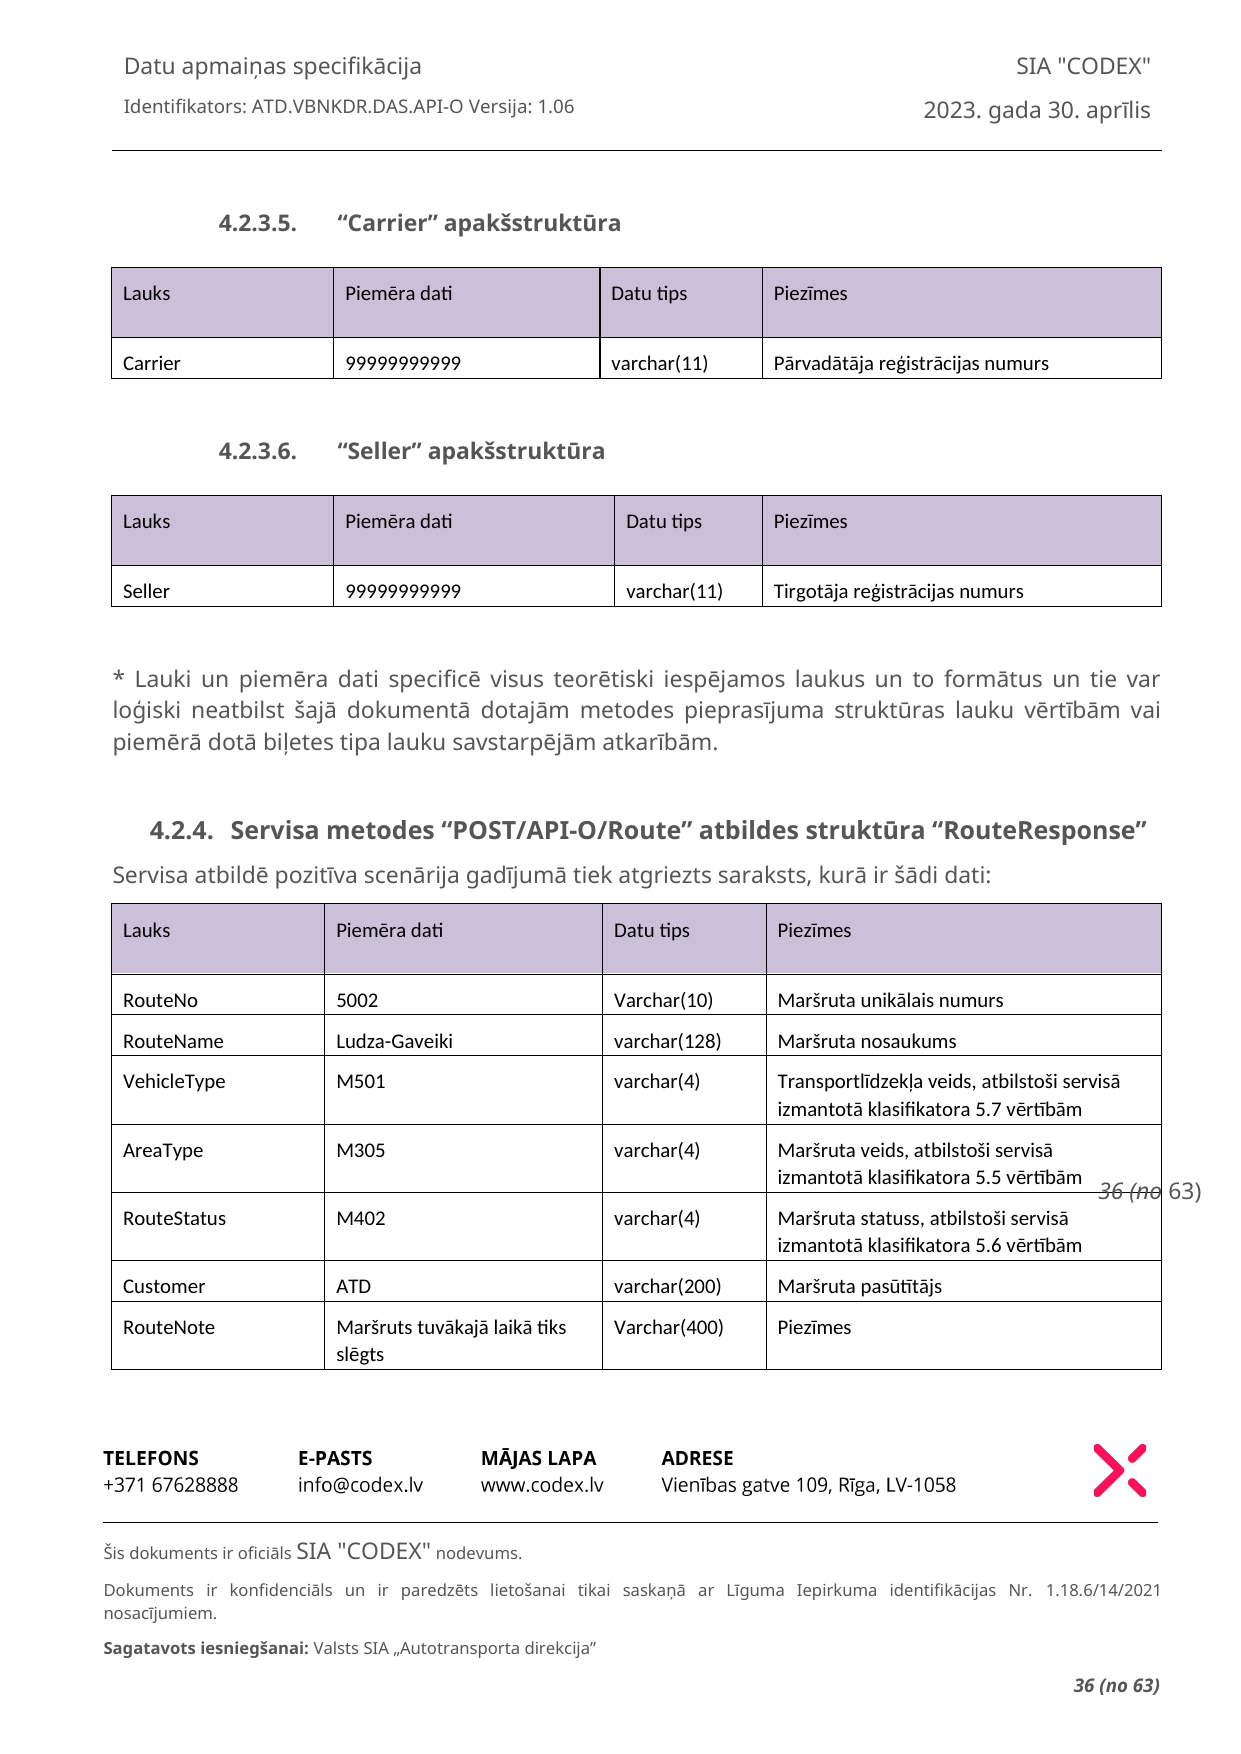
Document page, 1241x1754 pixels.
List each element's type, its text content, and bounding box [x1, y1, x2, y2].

table_cell varchar(4) [603, 1056, 766, 1123]
text Servisa atbildē pozitīva scenārija gadījumā tiek atgriezts saraksts, kurā ir šādi dati: [112, 859, 1162, 891]
table_cell varchar(128) [603, 1015, 766, 1055]
table_cell M402 [325, 1193, 602, 1260]
table_header Datu tips [615, 496, 762, 565]
table_cell RouteStatus [112, 1193, 324, 1260]
table_cell varchar(4) [603, 1193, 766, 1260]
table_cell VehicleType [112, 1056, 324, 1123]
table_header Lauks [112, 496, 333, 565]
table_cell Varchar(10) [603, 975, 766, 1014]
table_cell varchar(4) [603, 1125, 766, 1192]
table_header Piemēra dati [334, 268, 599, 337]
table_cell Varchar(400) [603, 1302, 766, 1369]
table_cell Maršruta pasūtītājs [767, 1261, 1161, 1301]
table_cell M501 [325, 1056, 602, 1123]
table_header Piemēra dati [325, 904, 602, 973]
table_header Datu tips [603, 904, 766, 973]
table_cell ATD [325, 1261, 602, 1301]
subtitle “Seller” apakšstruktūra [202, 435, 1162, 466]
table_cell varchar(11) [615, 566, 762, 606]
table_cell Maršruta veids, atbilstoši servisā izmantotā klasifikatora 5.5 vērtībām [767, 1125, 1161, 1192]
table_cell Transportlīdzekļa veids, atbilstoši servisā izmantotā klasifikatora 5.7 vērtībām [767, 1056, 1161, 1123]
subtitle “Carrier” apakšstruktūra [202, 207, 1162, 238]
table_cell Piezīmes [767, 1302, 1161, 1369]
table_cell RouteNo [112, 975, 324, 1014]
table_cell Maršruts tuvākajā laikā tiks slēgts [325, 1302, 602, 1369]
table_cell Tirgotāja reģistrācijas numurs [763, 566, 1161, 606]
table_cell AreaType [112, 1125, 324, 1192]
table_header Piezīmes [767, 904, 1161, 973]
table_cell 5002 [325, 975, 602, 1014]
text * Lauki un piemēra dati specificē visus teorētiski iespējamos laukus un to formātus un tie var loģiski neatbilst šajā dokumentā dotajām metodes pieprasījuma struktūras lauku vērtībām vai piemērā dotā biļetes tipa lauku savstarpējām atkarībām. [112, 663, 1162, 757]
table_cell 99999999999 [334, 566, 614, 606]
table_cell 99999999999 [334, 338, 599, 378]
table_cell M305 [325, 1125, 602, 1192]
table_header Piezīmes [763, 496, 1161, 565]
picture [103, 1444, 957, 1497]
table_cell Pārvadātāja reģistrācijas numurs [763, 338, 1161, 378]
table_header Piemēra dati [334, 496, 614, 565]
table_cell varchar(200) [603, 1261, 766, 1301]
table_cell Customer [112, 1261, 324, 1301]
table_header Lauks [112, 904, 324, 973]
table_cell Maršruta unikālais numurs [767, 975, 1161, 1014]
table_cell Ludza-Gaveiki [325, 1015, 602, 1055]
table_header Datu tips [601, 268, 762, 337]
table_header Lauks [112, 268, 333, 337]
table_cell Seller [112, 566, 333, 606]
table_cell Maršruta nosaukums [767, 1015, 1161, 1055]
subtitle Servisa metodes “POST/API-O/Route” atbildes struktūra “RouteResponse” [149, 813, 1162, 847]
table_cell Maršruta statuss, atbilstoši servisā izmantotā klasifikatora 5.6 vērtībām [767, 1193, 1161, 1260]
picture [1093, 1444, 1147, 1497]
table_cell Carrier [112, 338, 333, 378]
table_cell RouteNote [112, 1302, 324, 1369]
table_cell RouteName [112, 1015, 324, 1055]
table_cell varchar(11) [601, 338, 762, 378]
table_header Piezīmes [763, 268, 1161, 337]
